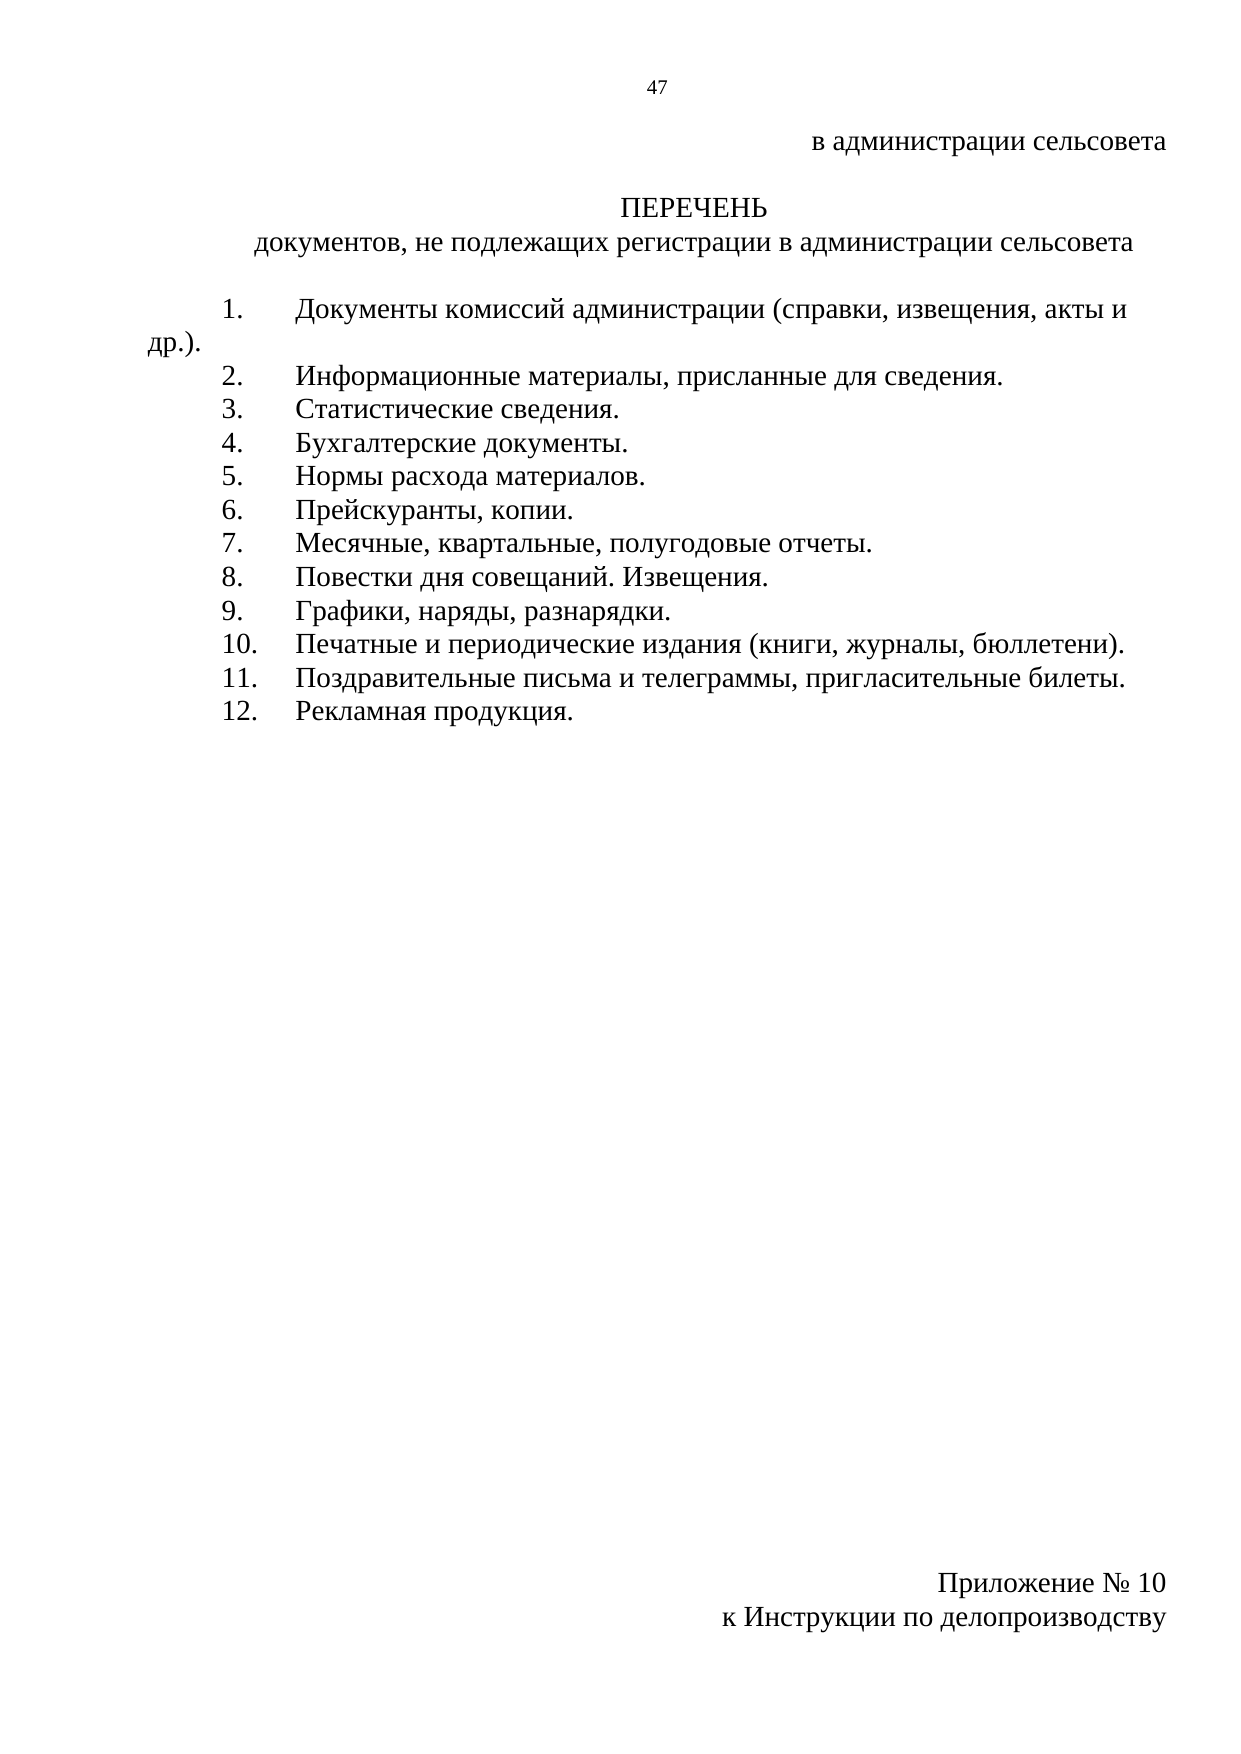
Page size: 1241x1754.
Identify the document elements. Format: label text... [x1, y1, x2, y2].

text 5. Нормы расхода материалов. [148, 458, 1166, 492]
text 8. Повестки дня совещаний. Извещения. [148, 559, 1166, 593]
text 7. Месячные, квартальные, полугодовые отчеты. [148, 526, 1166, 559]
text 9. Графики, наряды, разнарядки. [148, 593, 1166, 626]
text Приложение № 10 [148, 1565, 1166, 1599]
text документов, не подлежащих регистрации в администрации сельсовета [148, 224, 1166, 257]
text 4. Бухгалтерские документы. [148, 425, 1166, 458]
text к Инструкции по делопроизводству [148, 1599, 1166, 1632]
text в администрации сельсовета [148, 123, 1166, 157]
text 10. Печатные и периодические издания (книги, журналы, бюллетени). [148, 626, 1166, 660]
text 12. Рекламная продукция. [148, 693, 1166, 727]
text 2. Информационные материалы, присланные для сведения. [148, 358, 1166, 391]
text 3. Статистические сведения. [148, 391, 1166, 425]
text 6. Прейскуранты, копии. [148, 492, 1166, 526]
text 1. Документы комиссий администрации (справки, извещения, акты и др.). [148, 291, 1166, 358]
text ПЕРЕЧЕНЬ [148, 190, 1166, 224]
text 11. Поздравительные письма и телеграммы, пригласительные билеты. [148, 660, 1166, 693]
